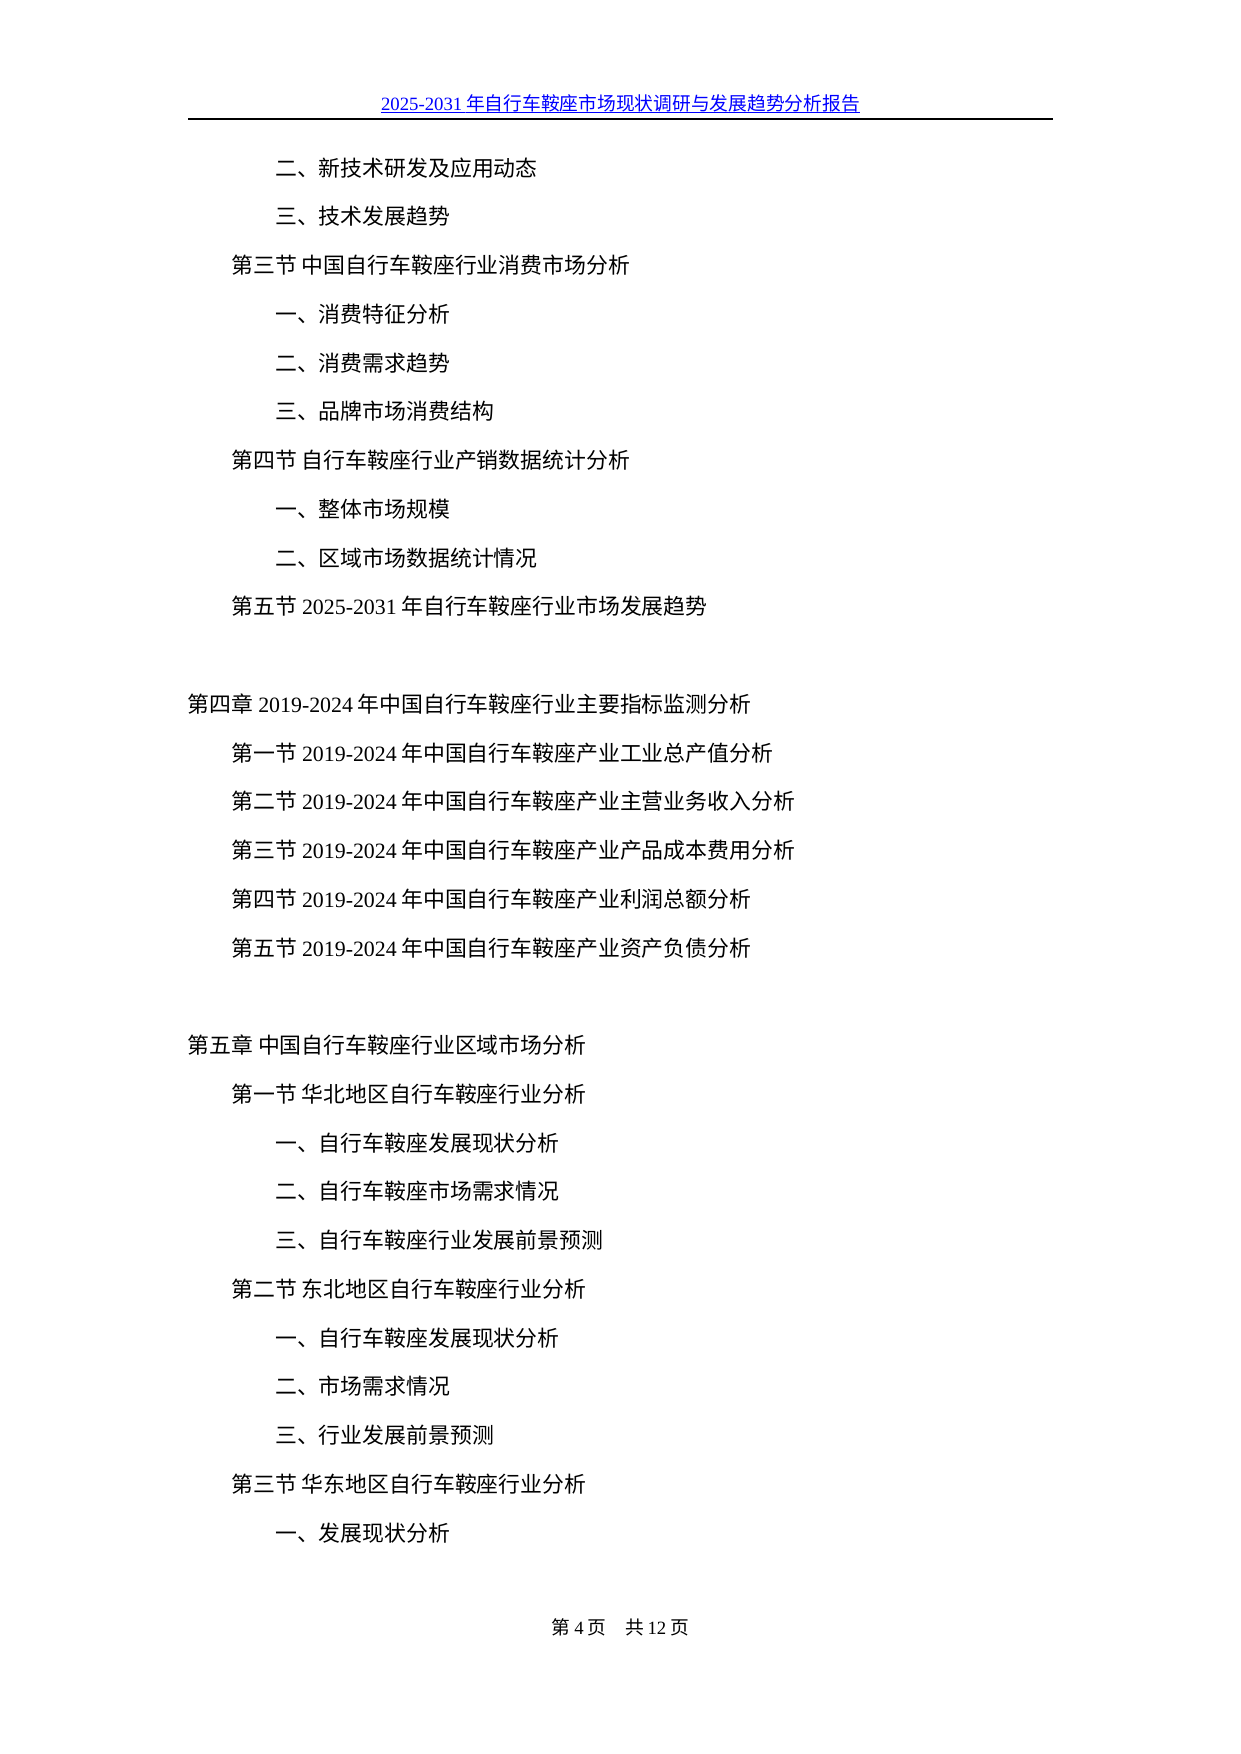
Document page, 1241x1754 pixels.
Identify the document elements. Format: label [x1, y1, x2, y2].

text [187, 150, 1053, 1548]
